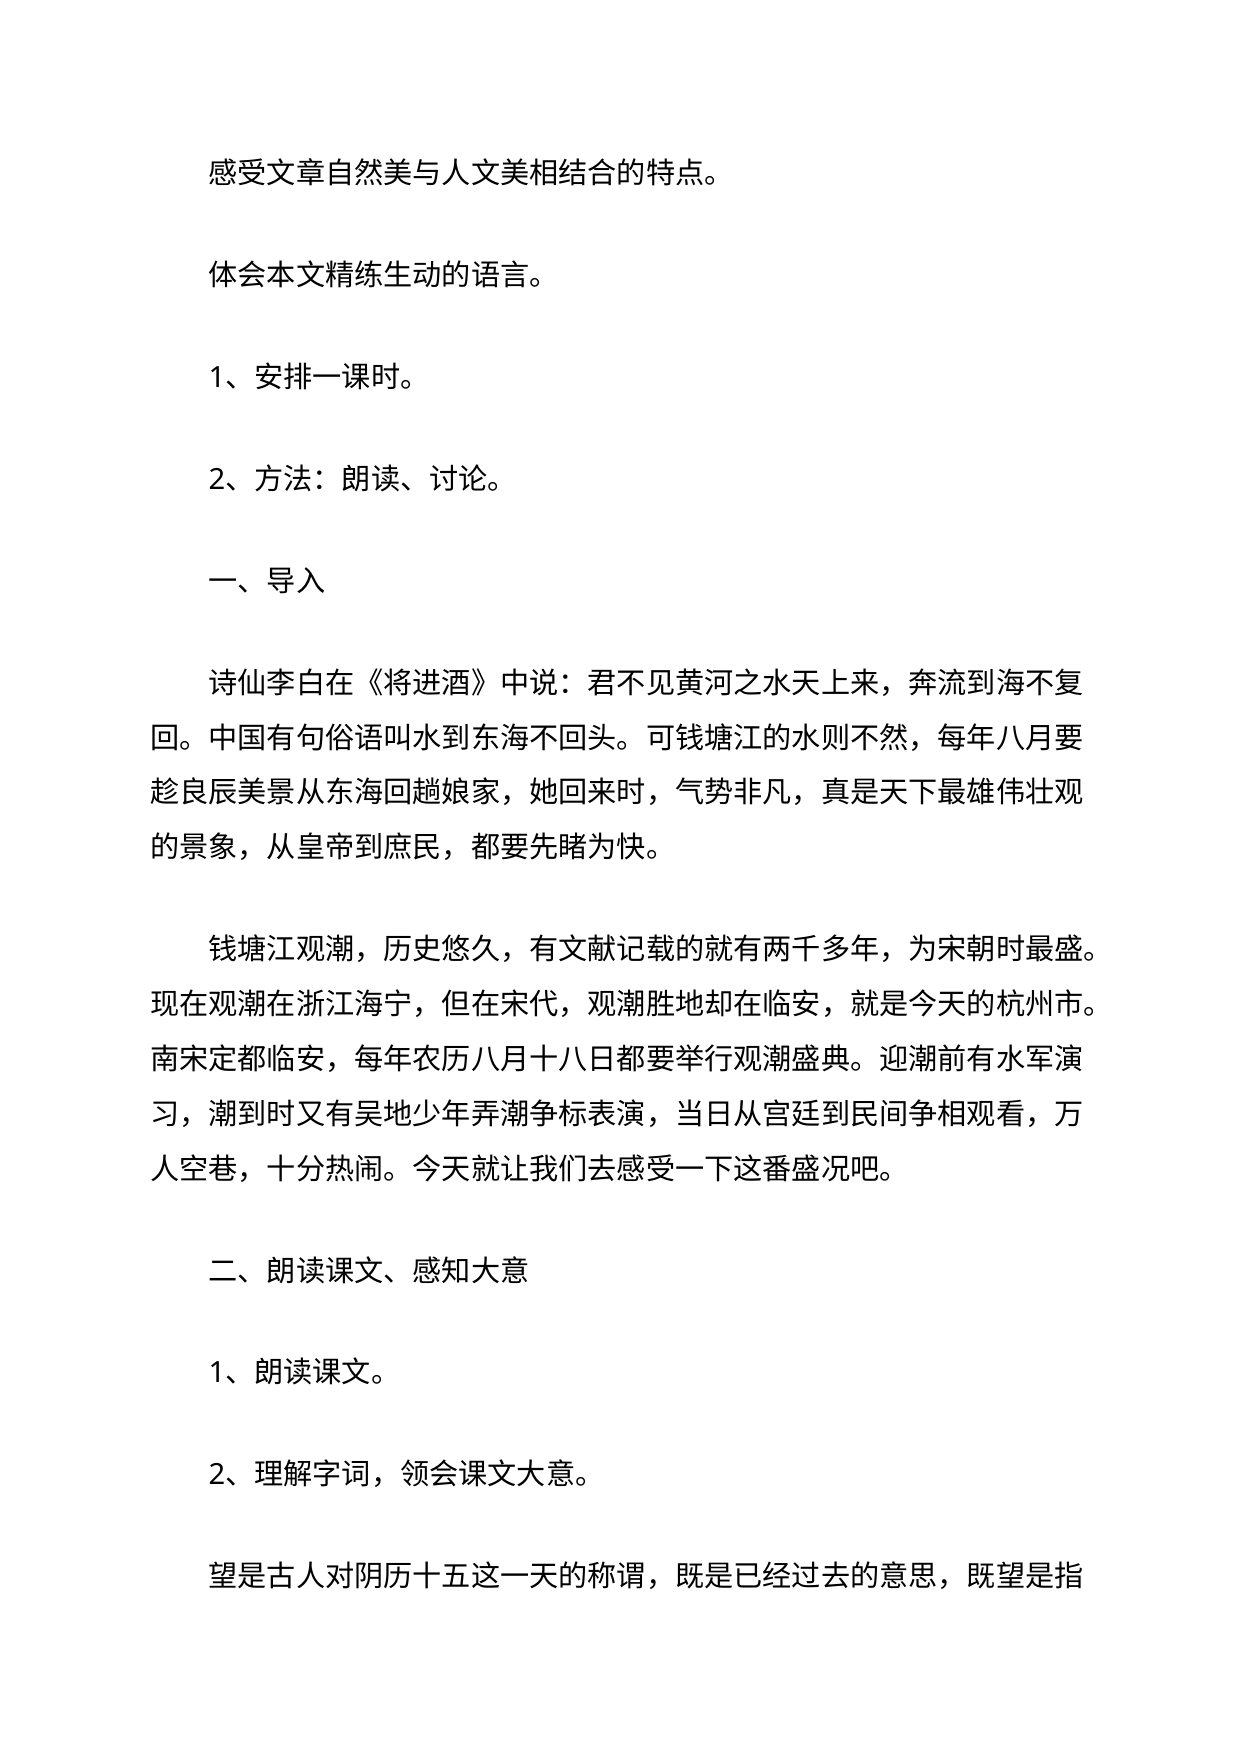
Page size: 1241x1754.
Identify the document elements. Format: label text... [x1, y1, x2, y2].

text 2、方法：朗读、讨论。 [150, 456, 1090, 498]
text 一、导入 [150, 557, 1090, 600]
text 2、理解字词，领会课文大意。 [150, 1451, 1090, 1493]
text 感受文章自然美与人文美相结合的特点。 [150, 150, 1090, 192]
text 体会本文精练生动的语言。 [150, 252, 1090, 294]
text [150, 1553, 1090, 1595]
text 1、朗读课文。 [150, 1349, 1090, 1391]
text 诗仙李白在《将进酒》中说：君不见黄河之水天上来，奔流到海不复回。中国有句俗语叫水到东海不回头。可钱塘江的水则不然，每年八月要趁良辰美景从东海回趟娘家，她回来时，气势非凡，真是天下最雄伟壮观的景象，从皇帝到庶民，都要先睹为快。 [150, 659, 1090, 866]
text 钱塘江观潮，历史悠久，有文献记载的就有两千多年，为宋朝时最盛。现在观潮在浙江海宁，但在宋代，观潮胜地却在临安，就是今天的杭州市。南宋定都临安，每年农历八月十八日都要举行观潮盛典。迎潮前有水军演习，潮到时又有吴地少年弄潮争标表演，当日从宫廷到民间争相观看，万人空巷，十分热闹。今天就让我们去感受一下这番盛况吧。 [150, 926, 1090, 1188]
text 二、朗读课文、感知大意 [150, 1247, 1090, 1289]
text 1、安排一课时。 [150, 353, 1090, 396]
